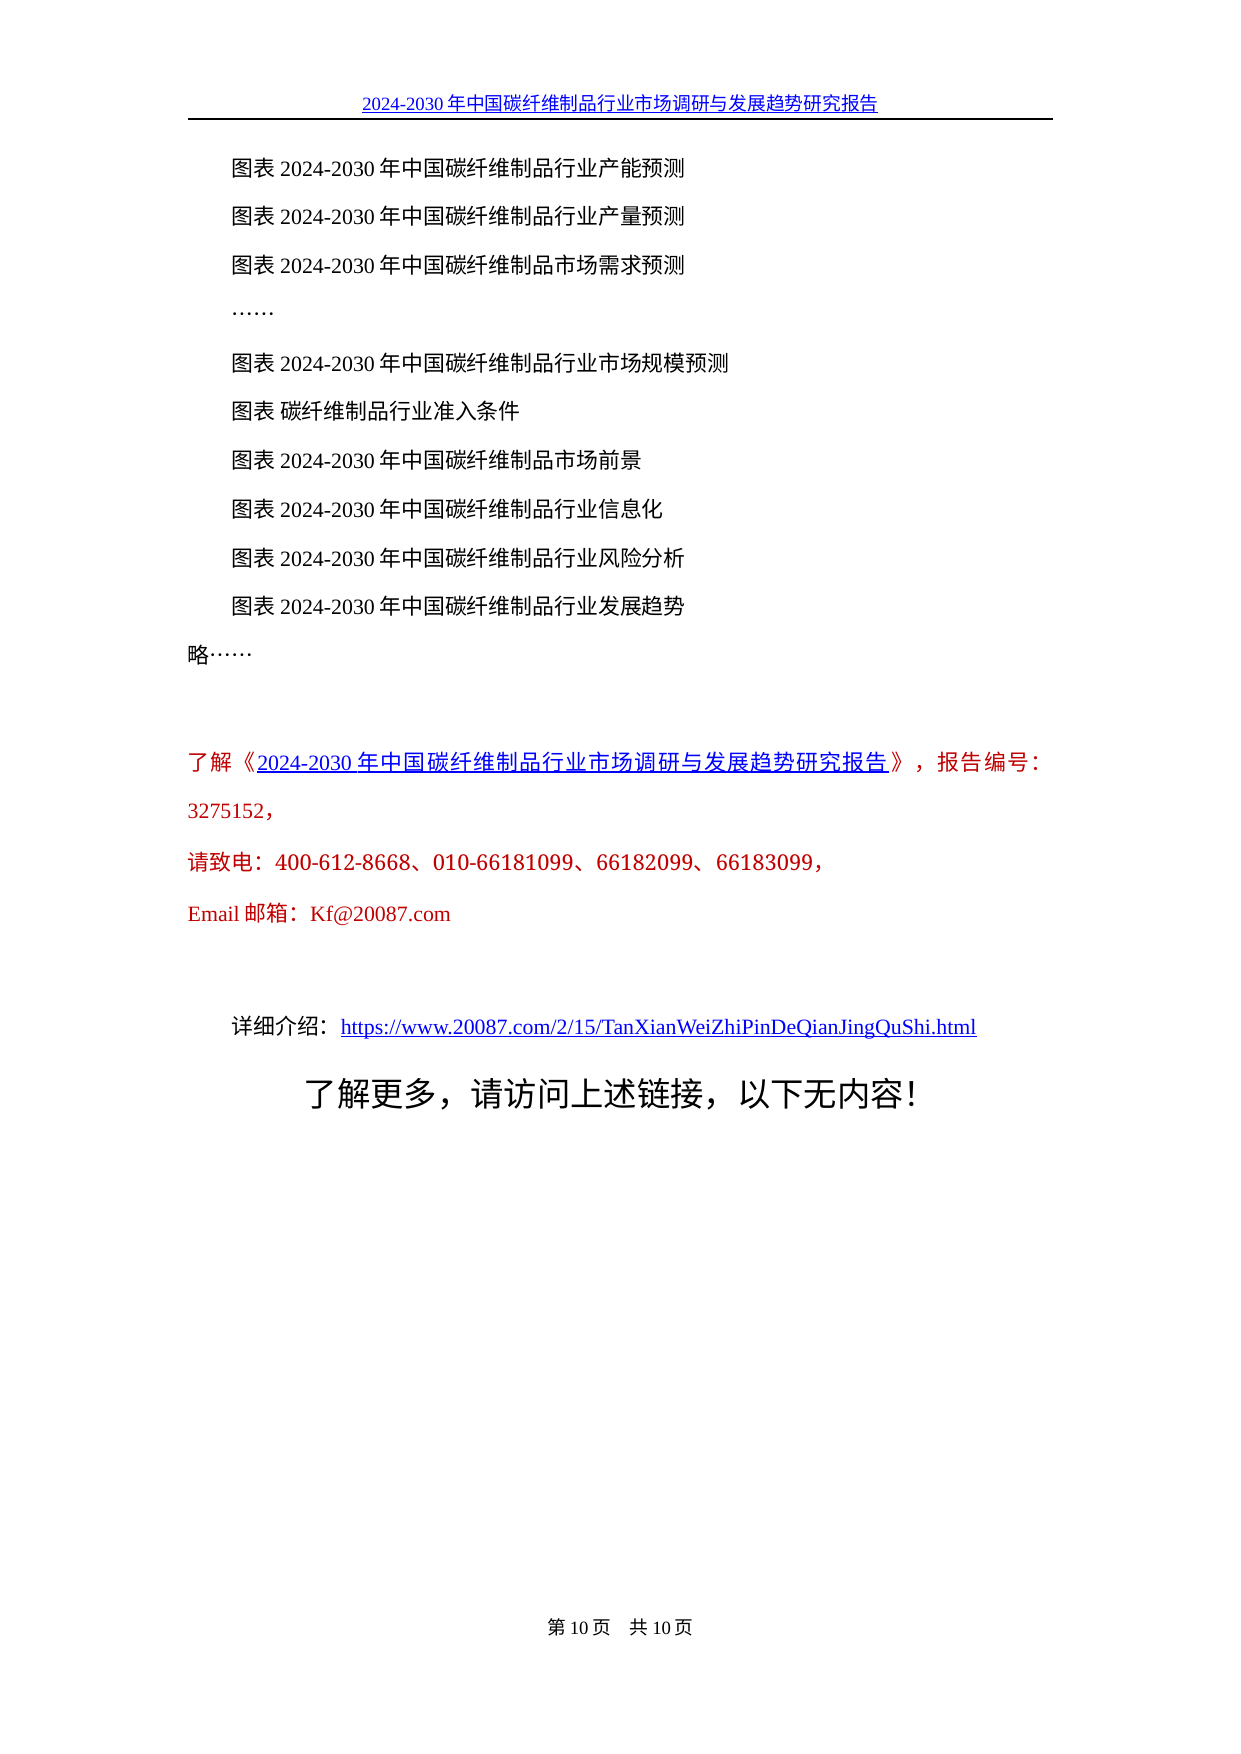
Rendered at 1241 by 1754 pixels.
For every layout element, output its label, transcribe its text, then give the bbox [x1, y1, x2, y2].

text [187, 150, 1053, 670]
text 详细介绍：https://www.20087.com/2/15/TanXianWeiZhiPinDeQianJingQuShi.html [187, 1009, 1053, 1041]
text 了解《2024-2030年中国碳纤维制品行业市场调研与发展趋势研究报告》，报告编号：3275152， [187, 744, 1053, 825]
title 了解更多，请访问上述链接，以下无内容！ [187, 1059, 1053, 1124]
text Email邮箱：Kf@20087.com [187, 896, 1053, 928]
text 请致电：400-612-8668、010-66181099、66182099、66183099， [187, 844, 1053, 877]
